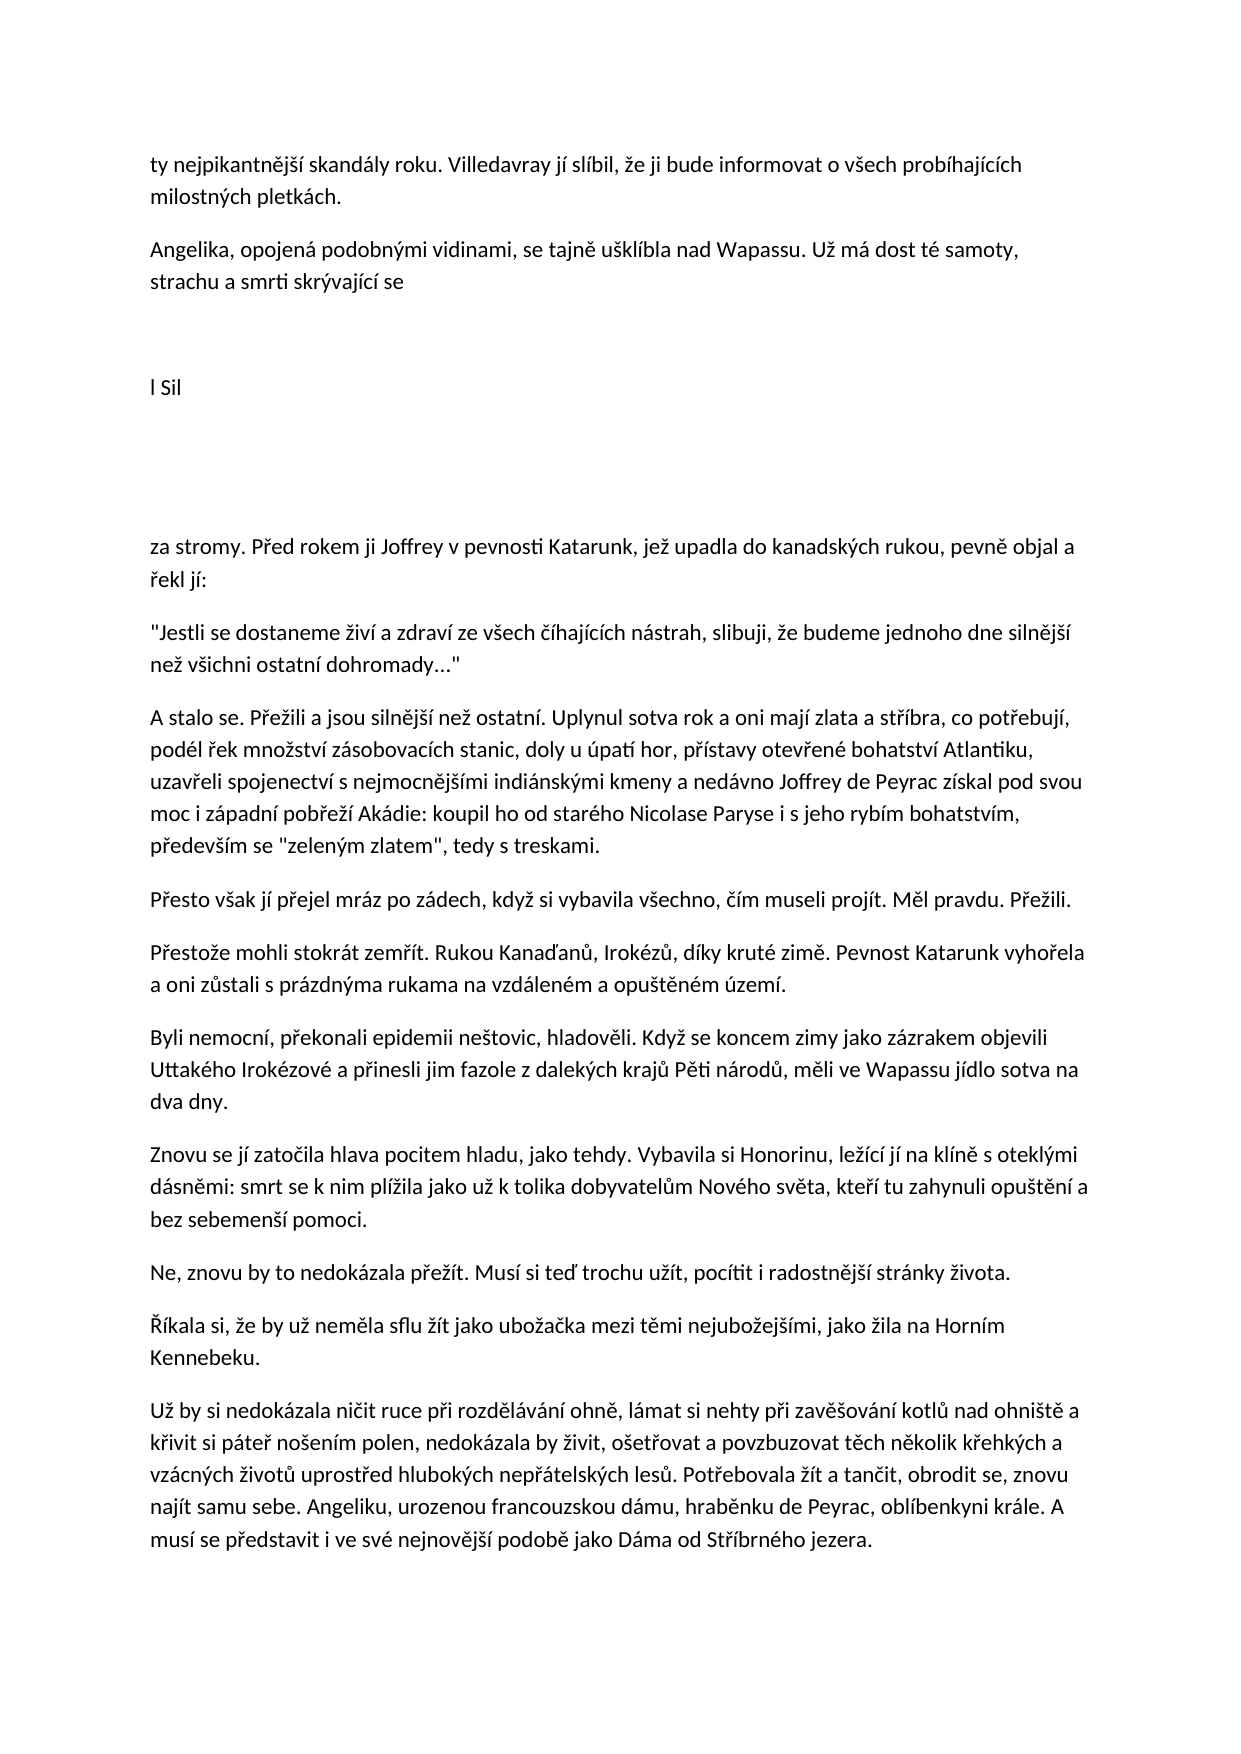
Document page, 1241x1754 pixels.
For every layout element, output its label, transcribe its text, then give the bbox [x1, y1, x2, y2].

text Už by si nedokázala ničit ruce při rozdělávání ohně, lámat si nehty při zavěšování kotlů nad ohniště a křivit si páteř nošením polen, nedokázala by živit, ošetřovat a povzbuzovat těch několik křehkých a vzácných životů uprostřed hlubokých nepřátelských lesů. Potřebovala žít a tančit, obrodit se, znovu najít samu sebe. Angeliku, urozenou francouzskou dámu, hraběnku de Peyrac, oblíbenkyni krále. A musí se představit i ve své nejnovější podobě jako Dáma od Stříbrného jezera. [150, 1396, 1090, 1553]
text Angelika, opojená podobnými vidinami, se tajně ušklíbla nad Wapassu. Už má dost té samoty, strachu a smrti skrývající se [150, 235, 1090, 295]
text "Jestli se dostaneme živí a zdraví ze všech číhajících nástrah, slibuji, že budeme jednoho dne silnější než všichni ostatní dohromady..." [150, 618, 1090, 678]
text za stromy. Před rokem ji Joffrey v pevnosti Katarunk, jež upadla do kanadských rukou, pevně objal a řekl jí: [150, 532, 1090, 593]
text Ne, znovu by to nedokázala přežít. Musí si teď trochu užít, pocítit i radostnější stránky života. [150, 1258, 1090, 1286]
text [150, 150, 1090, 210]
text Znovu se jí zatočila hlava pocitem hladu, jako tehdy. Vybavila si Honorinu, ležící jí na klíně s oteklými dásněmi: smrt se k nim plížila jako už k tolika dobyvatelům Nového světa, kteří tu zahynuli opuštění a bez sebemenší pomoci. [150, 1140, 1090, 1233]
text Přesto však jí přejel mráz po zádech, když si vybavila všechno, čím museli projít. Měl pravdu. Přežili. [150, 885, 1090, 913]
text A stalo se. Přežili a jsou silnější než ostatní. Uplynul sotva rok a oni mají zlata a stříbra, co potřebují, podél řek množství zásobovacích stanic, doly u úpatí hor, přístavy otevřené bohatství Atlantiku, uzavřeli spojenectví s nejmocnějšími indiánskými kmeny a nedávno Joffrey de Peyrac získal pod svou moc i západní pobřeží Akádie: koupil ho od starého Nicolase Paryse i s jeho rybím bohatstvím, především se "zeleným zlatem", tedy s treskami. [150, 703, 1090, 860]
text l Sil [150, 373, 1090, 401]
text Říkala si, že by už neměla sflu žít jako ubožačka mezi těmi nejubožejšími, jako žila na Horním Kennebeku. [150, 1311, 1090, 1371]
text Přestože mohli stokrát zemřít. Rukou Kanaďanů, Irokézů, díky kruté zimě. Pevnost Katarunk vyhořela a oni zůstali s prázdnýma rukama na vzdáleném a opuštěném území. [150, 938, 1090, 998]
text Byli nemocní, překonali epidemii neštovic, hladověli. Když se koncem zimy jako zázrakem objevili Uttakého Irokézové a přinesli jim fazole z dalekých krajů Pěti národů, měli ve Wapassu jídlo sotva na dva dny. [150, 1023, 1090, 1115]
